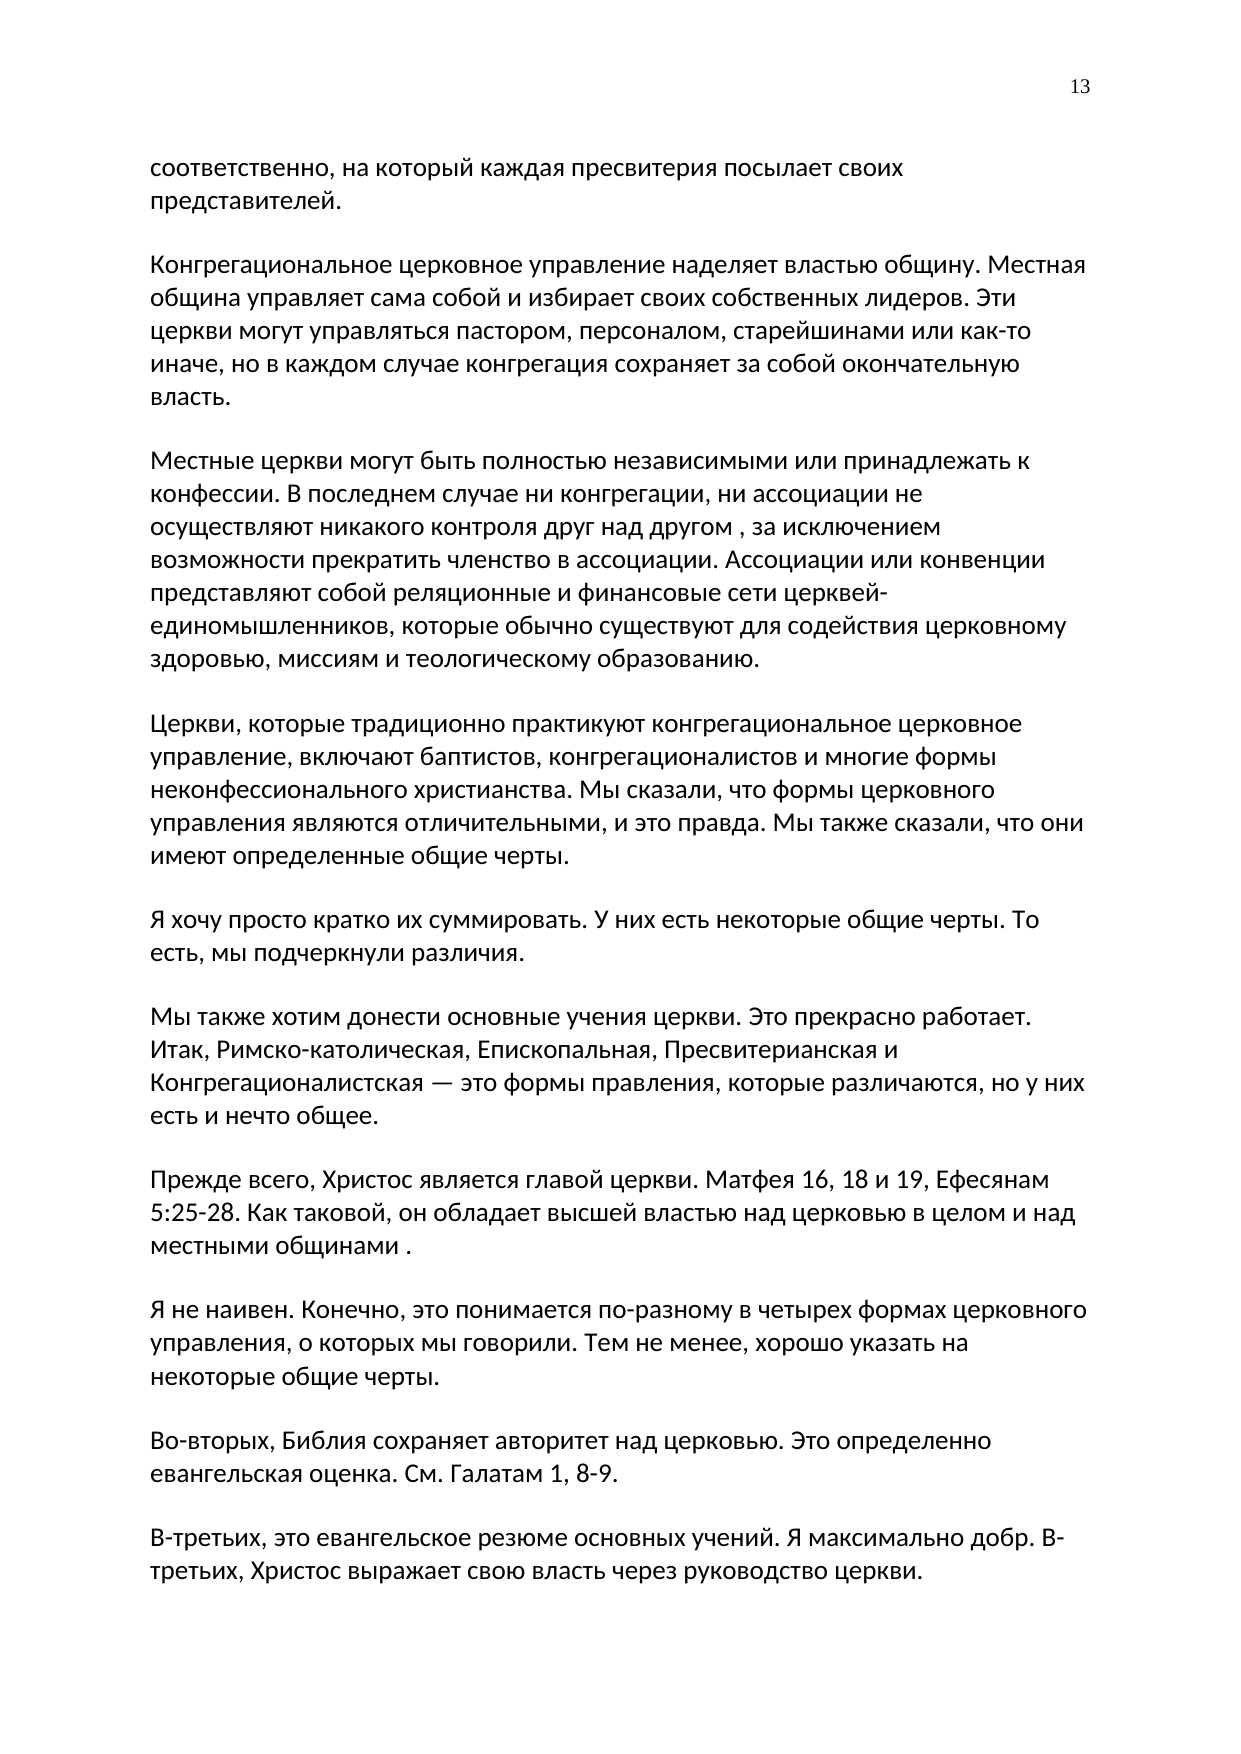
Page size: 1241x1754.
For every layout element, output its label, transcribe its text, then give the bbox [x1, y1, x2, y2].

text Прежде всего, Христос является главой церкви. Матфея 16, 18 и 19, Ефесянам 5:25-28. Как таковой, он обладает высшей властью над церковью в целом и над местными общинами . [150, 1162, 1090, 1261]
text Я не наивен. Конечно, это понимается по-разному в четырех формах церковного управления, о которых мы говорили. Тем не менее, хорошо указать на некоторые общие черты. [150, 1293, 1090, 1392]
text Во-вторых, Библия сохраняет авторитет над церковью. Это определенно евангельская оценка. См. Галатам 1, 8-9. [150, 1423, 1090, 1489]
text В-третьих, это евангельское резюме основных учений. Я максимально добр. В-третьих, Христос выражает свою власть через руководство церкви. [150, 1520, 1090, 1586]
text Церкви, которые традиционно практикуют конгрегациональное церковное управление, включают баптистов, конгрегационалистов и многие формы неконфессионального христианства. Мы сказали, что формы церковного управления являются отличительными, и это правда. Мы также сказали, что они имеют определенные общие черты. [150, 706, 1090, 871]
text Местные церкви могут быть полностью независимыми или принадлежать к конфессии. В последнем случае ни конгрегации, ни ассоциации не осуществляют никакого контроля друг над другом , за исключением возможности прекратить членство в ассоциации. Ассоциации или конвенции представляют собой реляционные и финансовые сети церквей-единомышленников, которые обычно существуют для содействия церковному здоровью, миссиям и теологическому образованию. [150, 443, 1090, 674]
text Я хочу просто кратко их суммировать. У них есть некоторые общие черты. То есть, мы подчеркнули различия. [150, 902, 1090, 968]
text Мы также хотим донести основные учения церкви. Это прекрасно работает. Итак, Римско-католическая, Епископальная, Пресвитерианская и Конгрегационалистская — это формы правления, которые различаются, но у них есть и нечто общее. [150, 999, 1090, 1131]
text Конгрегациональное церковное управление наделяет властью общину. Местная община управляет сама собой и избирает своих собственных лидеров. Эти церкви могут управляться пастором, персоналом, старейшинами или как-то иначе, но в каждом случае конгрегация сохраняет за собой окончательную власть. [150, 247, 1090, 412]
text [150, 150, 1090, 216]
